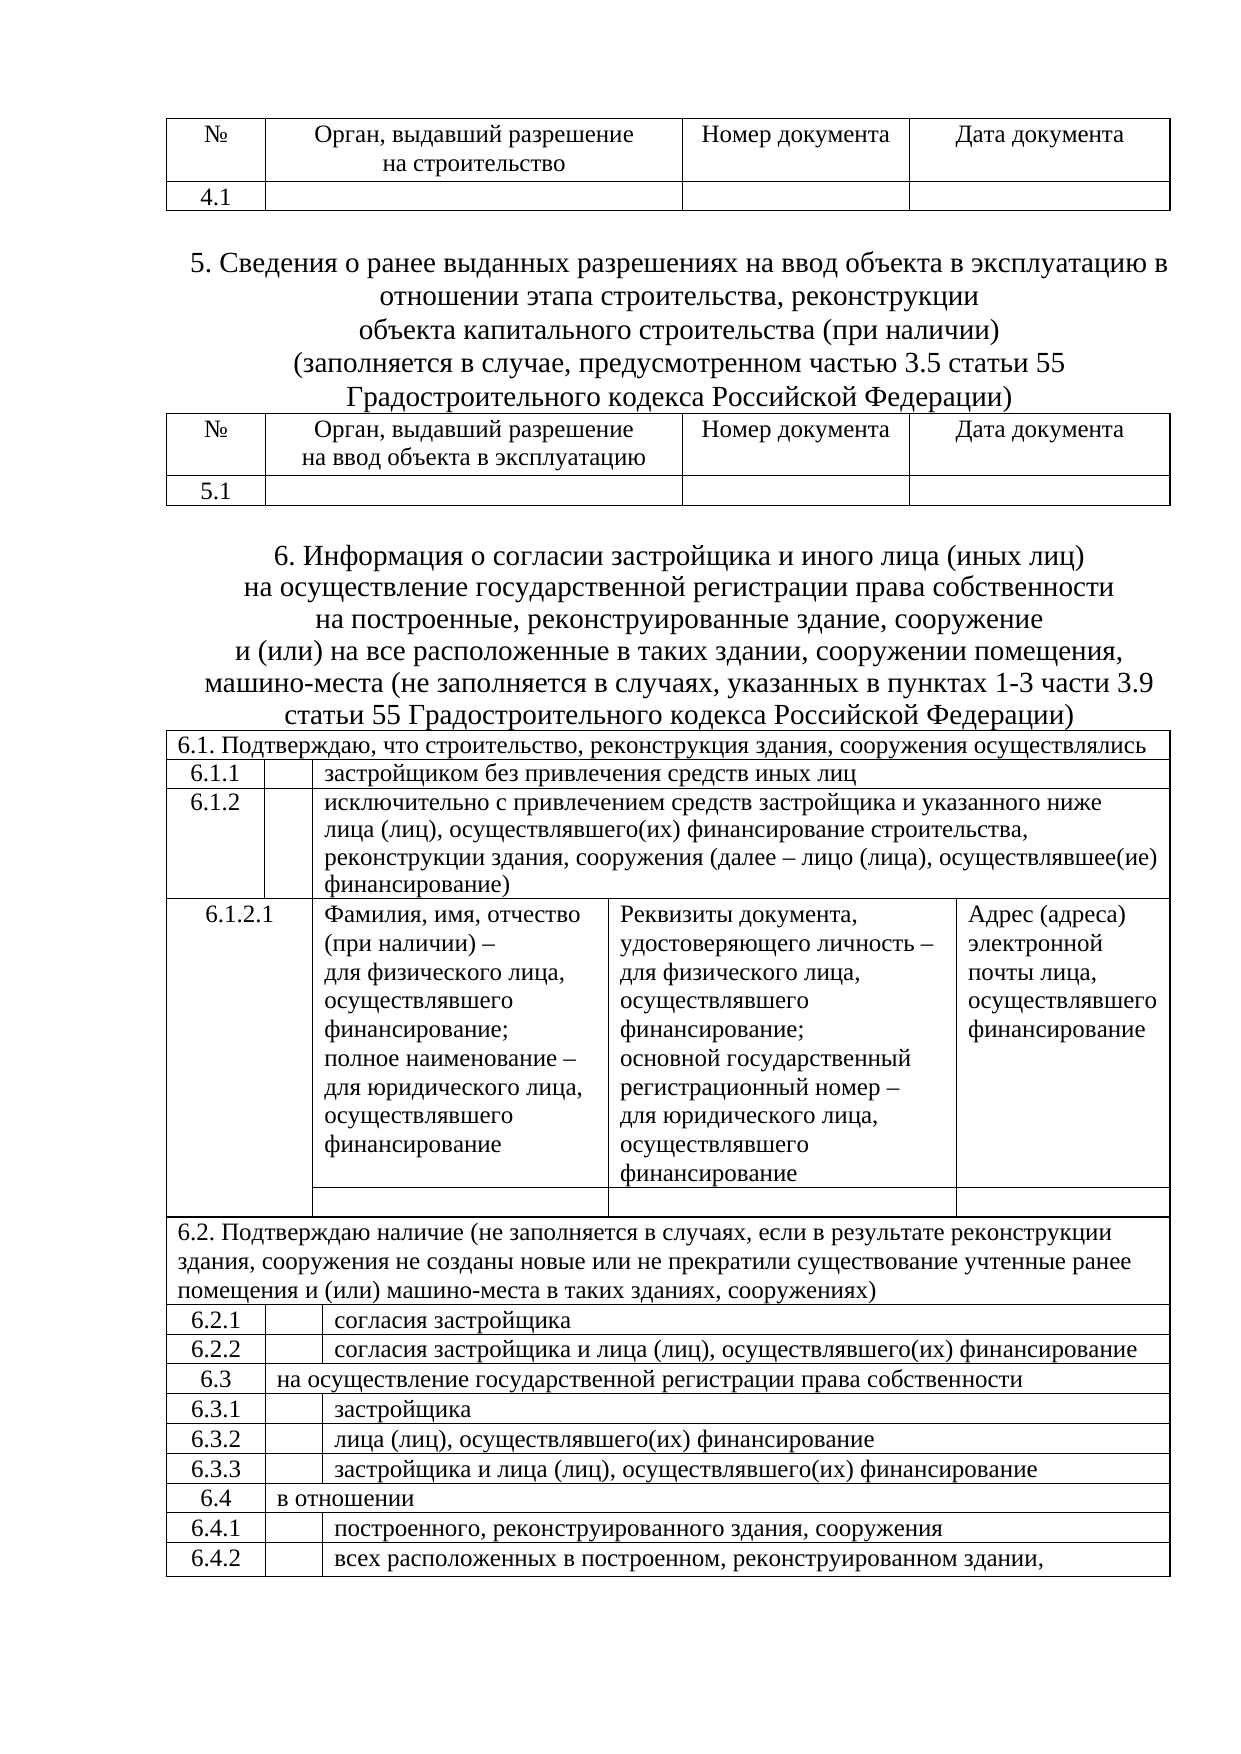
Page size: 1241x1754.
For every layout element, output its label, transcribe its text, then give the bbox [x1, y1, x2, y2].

table_cell застройщика [323, 1394, 1169, 1423]
table_cell [266, 1454, 322, 1482]
table_header Номер документа [683, 414, 909, 475]
table_cell 6.3.3 [167, 1454, 265, 1482]
text на осуществление государственной регистрации права собственности [177, 571, 1181, 603]
table_cell 6.1.2 [167, 789, 264, 898]
table_header Орган, выдавший разрешение на строительство [266, 119, 682, 181]
table_cell 6.1.1 [167, 760, 264, 787]
table_cell согласия застройщика и лица (лиц), осуществлявшего(их) финансирование [323, 1335, 1169, 1363]
table_cell построенного, реконструированного здания, сооружения [323, 1513, 1169, 1542]
table_cell на осуществление государственной регистрации права собственности [266, 1364, 1169, 1393]
table_cell [266, 1335, 322, 1363]
table_cell Фамилия, имя, отчество (при наличии) – для физического лица, осуществлявшего финансирование; полное наименование – для юридического лица, осуществлявшего финансирование [313, 899, 608, 1187]
table_cell 6.3.1 [167, 1394, 265, 1423]
text и (или) на все расположенные в таких здании, сооружении помещения, машино-места (не заполняется в случаях, указанных в пунктах 1-3 части 3.9 статьи 55 Градостроительного кодекса Российской Федерации) [177, 635, 1181, 730]
table_cell 6.3 [167, 1364, 265, 1393]
table_header Дата документа [910, 414, 1169, 475]
table_cell 6.4 [167, 1484, 265, 1512]
table_cell застройщиком без привлечения средств иных лиц [313, 760, 1169, 787]
table_cell [266, 1394, 322, 1423]
table_header Орган, выдавший разрешение на ввод объекта в эксплуатацию [266, 414, 682, 475]
table_cell лица (лиц), осуществлявшего(их) финансирование [323, 1424, 1169, 1453]
table_cell [609, 1188, 956, 1216]
table_cell [265, 789, 312, 898]
table_cell 5.1 [167, 476, 265, 505]
table_cell [683, 182, 909, 210]
text на построенные, реконструированные здание, сооружение [177, 603, 1181, 635]
table_cell [910, 476, 1169, 505]
table_header Номер документа [683, 119, 909, 181]
table_header 6.1. Подтверждаю, что строительство, реконструкция здания, сооружения осуществлялись [167, 731, 1169, 759]
table_cell 6.3.2 [167, 1424, 265, 1453]
text Градостроительного кодекса Российской Федерации) [177, 379, 1181, 413]
table_cell 6.1.2.1 [167, 899, 312, 1216]
table_header № [167, 414, 265, 475]
table_cell [266, 1305, 322, 1333]
table_cell [266, 1424, 322, 1453]
table_cell Реквизиты документа, удостоверяющего личность – для физического лица, осуществлявшего финансирование; основной государственный регистрационный номер – для юридического лица, осуществлявшего финансирование [609, 899, 956, 1187]
table_cell [265, 760, 312, 787]
table_cell согласия застройщика [323, 1305, 1169, 1333]
table_cell [313, 1188, 608, 1216]
table_cell 6.2. Подтверждаю наличие (не заполняется в случаях, если в результате реконструкции здания, сооружения не созданы новые или не прекратили существование учтенные ранее помещения и (или) машино-места в таких зданиях, сооружениях) [167, 1218, 1169, 1304]
table_cell в отношении [266, 1484, 1169, 1512]
text (заполняется в случае, предусмотренном частью 3.5 статьи 55 [177, 346, 1181, 379]
table_cell [910, 182, 1169, 210]
table_cell 6.2.2 [167, 1335, 265, 1363]
table_cell застройщика и лица (лиц), осуществлявшего(их) финансирование [323, 1454, 1169, 1482]
table_cell [957, 1188, 1169, 1216]
table_cell 6.4.2 [167, 1543, 265, 1576]
table_cell 6.4.1 [167, 1513, 265, 1542]
table_header Дата документа [910, 119, 1169, 181]
table_cell 6.2.1 [167, 1305, 265, 1333]
text 6. Информация о согласии застройщика и иного лица (иных лиц) [177, 539, 1181, 571]
table_cell Адрес (адреса) электронной почты лица, осуществлявшего финансирование [957, 899, 1169, 1187]
table_cell [266, 182, 682, 210]
table_cell [266, 1543, 322, 1576]
table_cell [683, 476, 909, 505]
table_cell исключительно с привлечением средств застройщика и указанного ниже лица (лиц), осуществлявшего(их) финансирование строительства, реконструкции здания, сооружения (далее – лицо (лица), осуществлявшее(ие) финансирование) [313, 789, 1169, 898]
text объекта капитального строительства (при наличии) [177, 312, 1181, 346]
table_cell [266, 476, 682, 505]
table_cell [323, 1543, 1169, 1576]
table_cell [266, 1513, 322, 1542]
table_cell 4.1 [167, 182, 265, 210]
table_header № [167, 119, 265, 181]
text 5. Сведения о ранее выданных разрешениях на ввод объекта в эксплуатацию в отношении этапа строительства, реконструкции [177, 245, 1181, 312]
